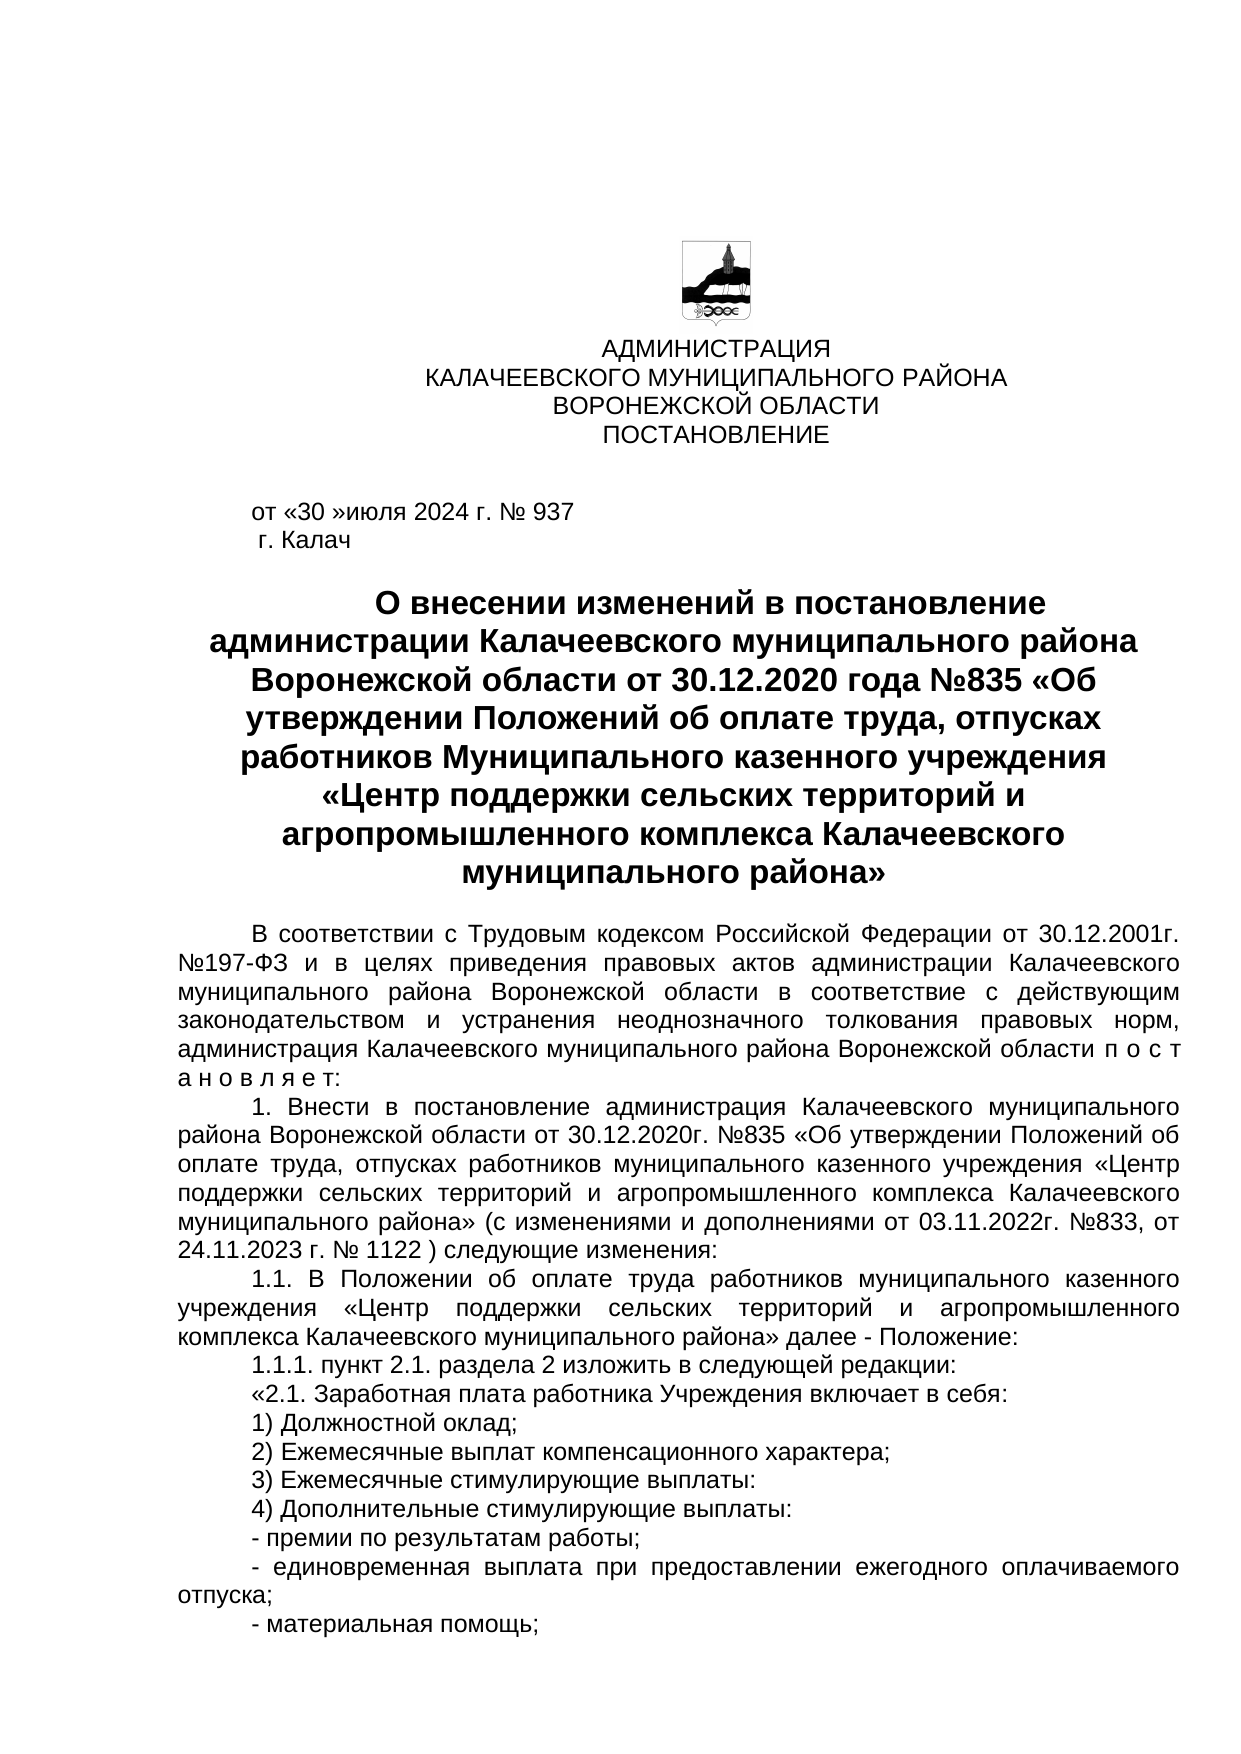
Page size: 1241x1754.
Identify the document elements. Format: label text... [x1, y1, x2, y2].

table_header О внесении изменений в постановление администрации Калачеевского муниципального района Воронежской области от 30.12.2020 года №835 «Об утверждении Положений об оплате труда, отпусках работников Муниципального казенного учреждения «Центр поддержки сельских территорий и агропромышленного комплекса Калачеевского муниципального района» [166, 583, 1181, 891]
text 4) Дополнительные стимулирующие выплаты: [177, 1494, 1181, 1523]
text г. Калач [177, 526, 1181, 554]
text 1. Внести в постановление администрация Калачеевского муниципального района Воронежской области от 30.12.2020г. №835 «Об утверждении Положений об оплате труда, отпусках работников муниципального казенного учреждения «Центр поддержки сельских территорий и агропромышленного комплекса Калачеевского муниципального района» (с изменениями и дополнениями от 03.11.2022г. №833, от 24.11.2023 г. № 1122 ) следующие изменения: [177, 1092, 1181, 1264]
text 1.1.1. пункт 2.1. раздела 2 изложить в следующей редакции: [177, 1351, 1181, 1379]
text 3) Ежемесячные стимулирующие выплаты: [177, 1466, 1181, 1494]
list Ежемесячные выплат компенсационного характера; [177, 1437, 1181, 1466]
picture [679, 236, 753, 334]
text АДМИНИСТРАЦИЯ [177, 334, 1181, 363]
text от «30 »июля 2024 г. № 937 [177, 497, 1181, 526]
text ВОРОНЕЖСКОЙ ОБЛАСТИ [177, 391, 1181, 420]
text - премии по результатам работы; [177, 1523, 1181, 1552]
text ПОСТАНОВЛЕНИЕ [177, 420, 1181, 497]
text - единовременная выплата при предоставлении ежегодного оплачиваемого отпуска; [177, 1552, 1181, 1609]
text КАЛАЧЕЕВСКОГО МУНИЦИПАЛЬНОГО РАЙОНА [177, 363, 1181, 391]
list Должностной оклад; [177, 1408, 1181, 1437]
text - материальная помощь; [177, 1609, 1181, 1638]
text 1.1. В Положении об оплате труда работников муниципального казенного учреждения «Центр поддержки сельских территорий и агропромышленного комплекса Калачеевского муниципального района» далее - Положение: [177, 1264, 1181, 1351]
text В соответствии с Трудовым кодексом Российской Федерации от 30.12.2001г. №197-ФЗ и в целях приведения правовых актов администрации Калачеевского муниципального района Воронежской области в соответствие с действующим законодательством и устранения неоднозначного толкования правовых норм, администрация Калачеевского муниципального района Воронежской области п о с т а н о в л я е т: [177, 919, 1181, 1092]
text «2.1. Заработная плата работника Учреждения включает в себя: [177, 1379, 1181, 1408]
